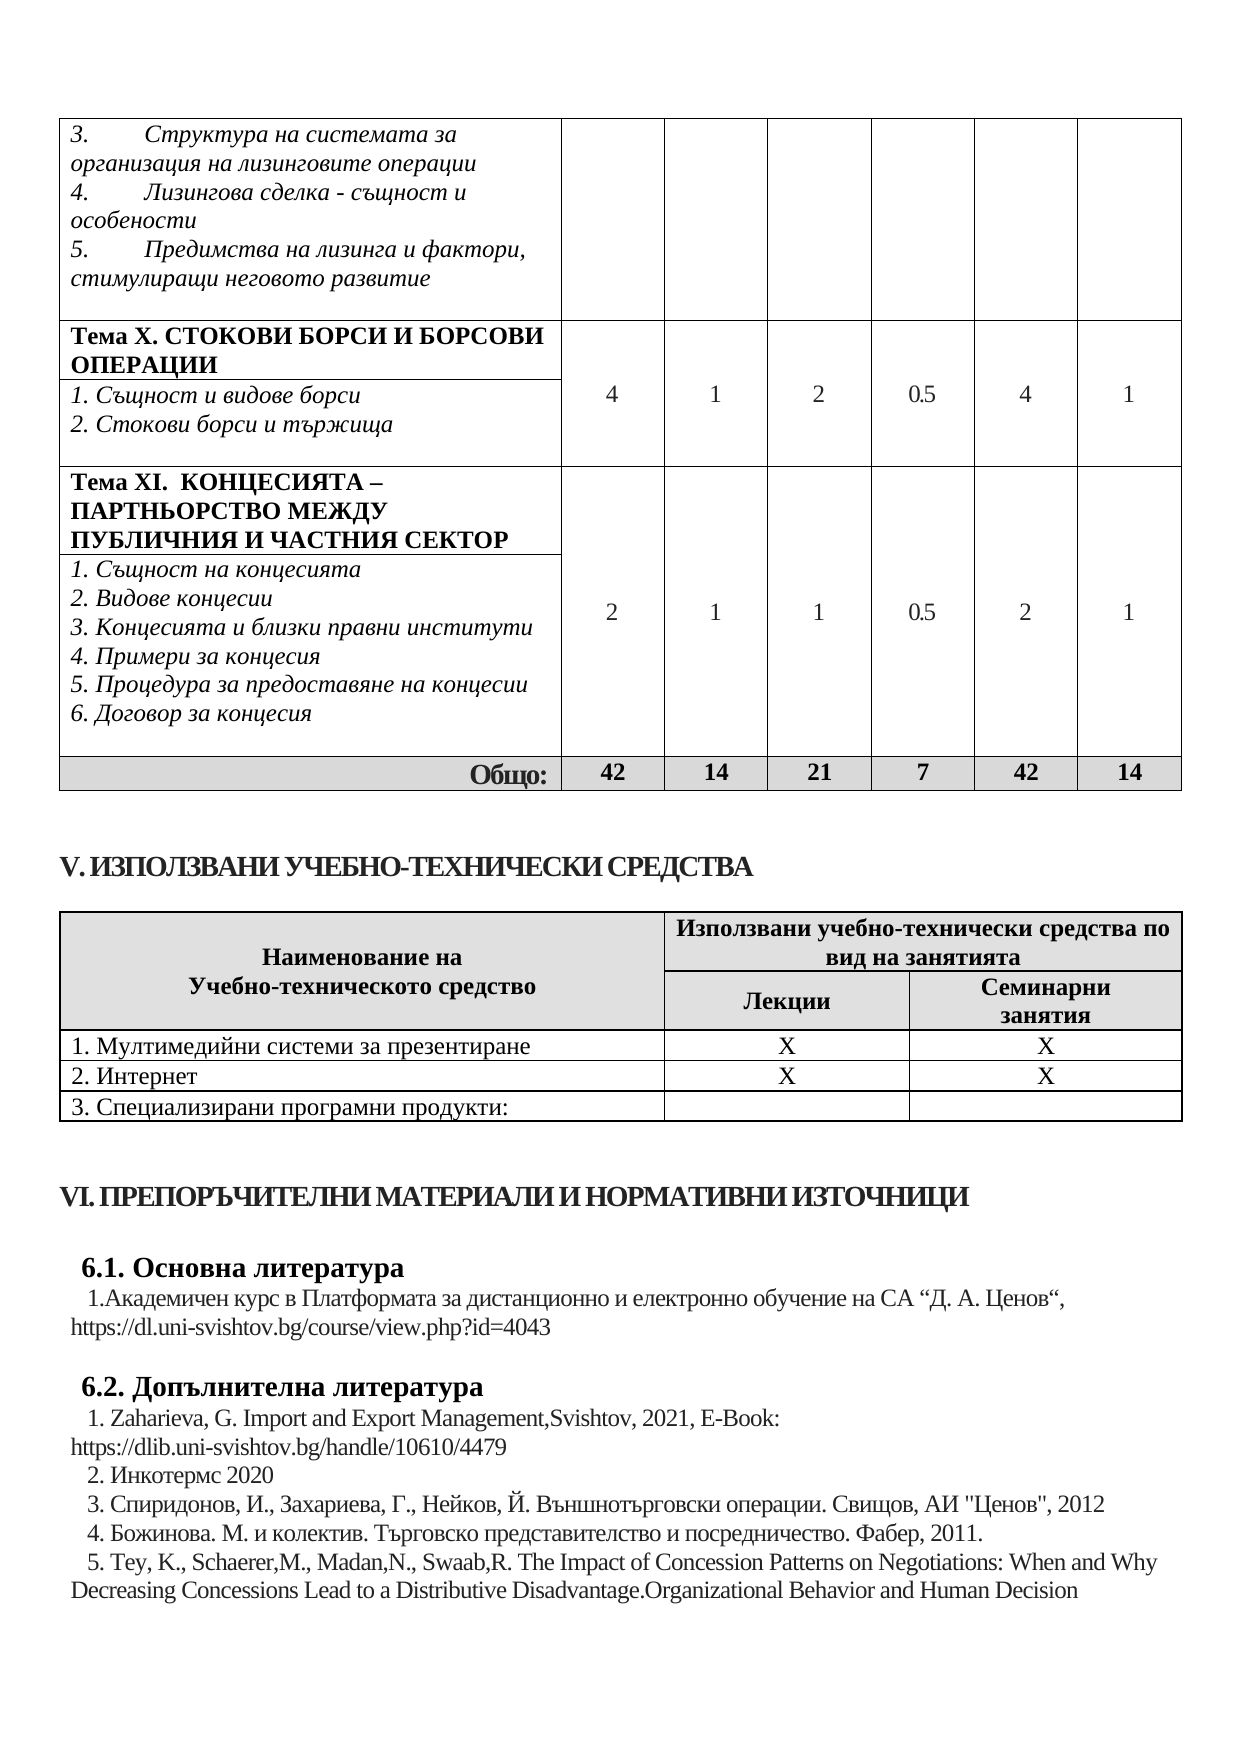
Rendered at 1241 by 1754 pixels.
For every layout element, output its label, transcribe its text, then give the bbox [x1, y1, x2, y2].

table_cell 42 [562, 757, 664, 790]
table_cell 14 [665, 757, 767, 790]
table_cell X [665, 1061, 909, 1090]
table_cell 2. Интернет [61, 1061, 664, 1090]
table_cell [60, 119, 561, 320]
table_cell X [665, 1031, 909, 1060]
table_cell Семинарни занятия [910, 972, 1181, 1029]
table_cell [59, 1547, 1181, 1604]
table_header 1. Академичен курс в Платформата за дистанционно и електронно обучение на СА “Д. А. Ценов“, https://dl.uni-svishtov.bg/course/view.php?id=4043 [59, 1283, 1181, 1341]
table_cell 21 [768, 757, 871, 790]
table_cell 2 [562, 467, 664, 756]
text V. ИЗПОЛЗВАНИ УЧЕБНО-ТЕХНИЧЕСКИ СРЕДСТВА [59, 849, 1181, 882]
table_cell Тема Х. СТОКОВИ БОРСИ И БОРСОВИ ОПЕРАЦИИ [60, 321, 561, 379]
table_cell 4. Божинова. М. и колектив. Търговско представителство и посредничество. Фабер, 2011. [59, 1518, 1181, 1547]
table_cell 3. Спиридонов, И., Захариева, Г., Нейков, Й. Външнотърговски операции. Свищов, АИ "Ценов", 2012 [59, 1489, 1181, 1518]
table_cell 1 [1078, 321, 1181, 466]
table_cell 14 [1078, 757, 1181, 790]
table_cell X [910, 1031, 1181, 1060]
table_cell 3. Специализирани програмни продукти: [61, 1092, 664, 1120]
table_header Използвани учебно-технически средства по вид на занятията [665, 913, 1181, 970]
table_header Наименование на Учебно-техническото средство [61, 913, 664, 1029]
table_cell [665, 1092, 909, 1120]
table_header 1. Zaharieva, G. Import and Export Management,Svishtov, 2021, E-Book: https://dlib.uni-svishtov.bg/handle/10610/4479 [59, 1403, 1181, 1461]
table_cell X [910, 1061, 1181, 1090]
table_cell 2. Инкотермс 2020 [59, 1461, 1181, 1489]
table_cell 1 [665, 321, 767, 466]
table_cell 0.5 [872, 321, 974, 466]
table_cell Общо: [60, 757, 561, 790]
table_cell 0.5 [872, 467, 974, 756]
table_cell 1 [665, 467, 767, 756]
table_cell 7 [872, 757, 974, 790]
table_cell 1. Същност на концесията 2. Видове концесии 3. Концесията и близки правни институти 4. Примери за концесия 5. Процедура за предоставяне на концесии 6. Договор за концесия [60, 555, 561, 756]
table_cell 1 [1078, 467, 1181, 756]
text 6.2. Допълнителна литература [59, 1369, 1181, 1403]
table_cell Тема ХI. КОНЦЕСИЯТА – ПАРТНЬОРСТВО МЕЖДУ ПУБЛИЧНИЯ И ЧАСТНИЯ СЕКТОР [60, 467, 561, 553]
table_cell 2 [768, 321, 871, 466]
table_cell 4 [975, 321, 1077, 466]
table_cell 2 [975, 467, 1077, 756]
table_cell 1. Мултимедийни системи за презентиране [61, 1031, 664, 1060]
table_cell 42 [975, 757, 1077, 790]
text 6.1. Основна литература [59, 1250, 1181, 1283]
table_cell 1. Същност и видове борси 2. Стокови борси и тържища [60, 380, 561, 466]
table_cell 4 [562, 321, 664, 466]
text VI. ПреПОРЪЧИТЕЛНИ МАТЕРИАЛИ И НОРМАТИВНИ ИЗТОЧНИЦИ [59, 1179, 1181, 1250]
table_cell [910, 1092, 1181, 1120]
table_cell Лекции [665, 972, 909, 1029]
table_cell 1 [768, 467, 871, 756]
